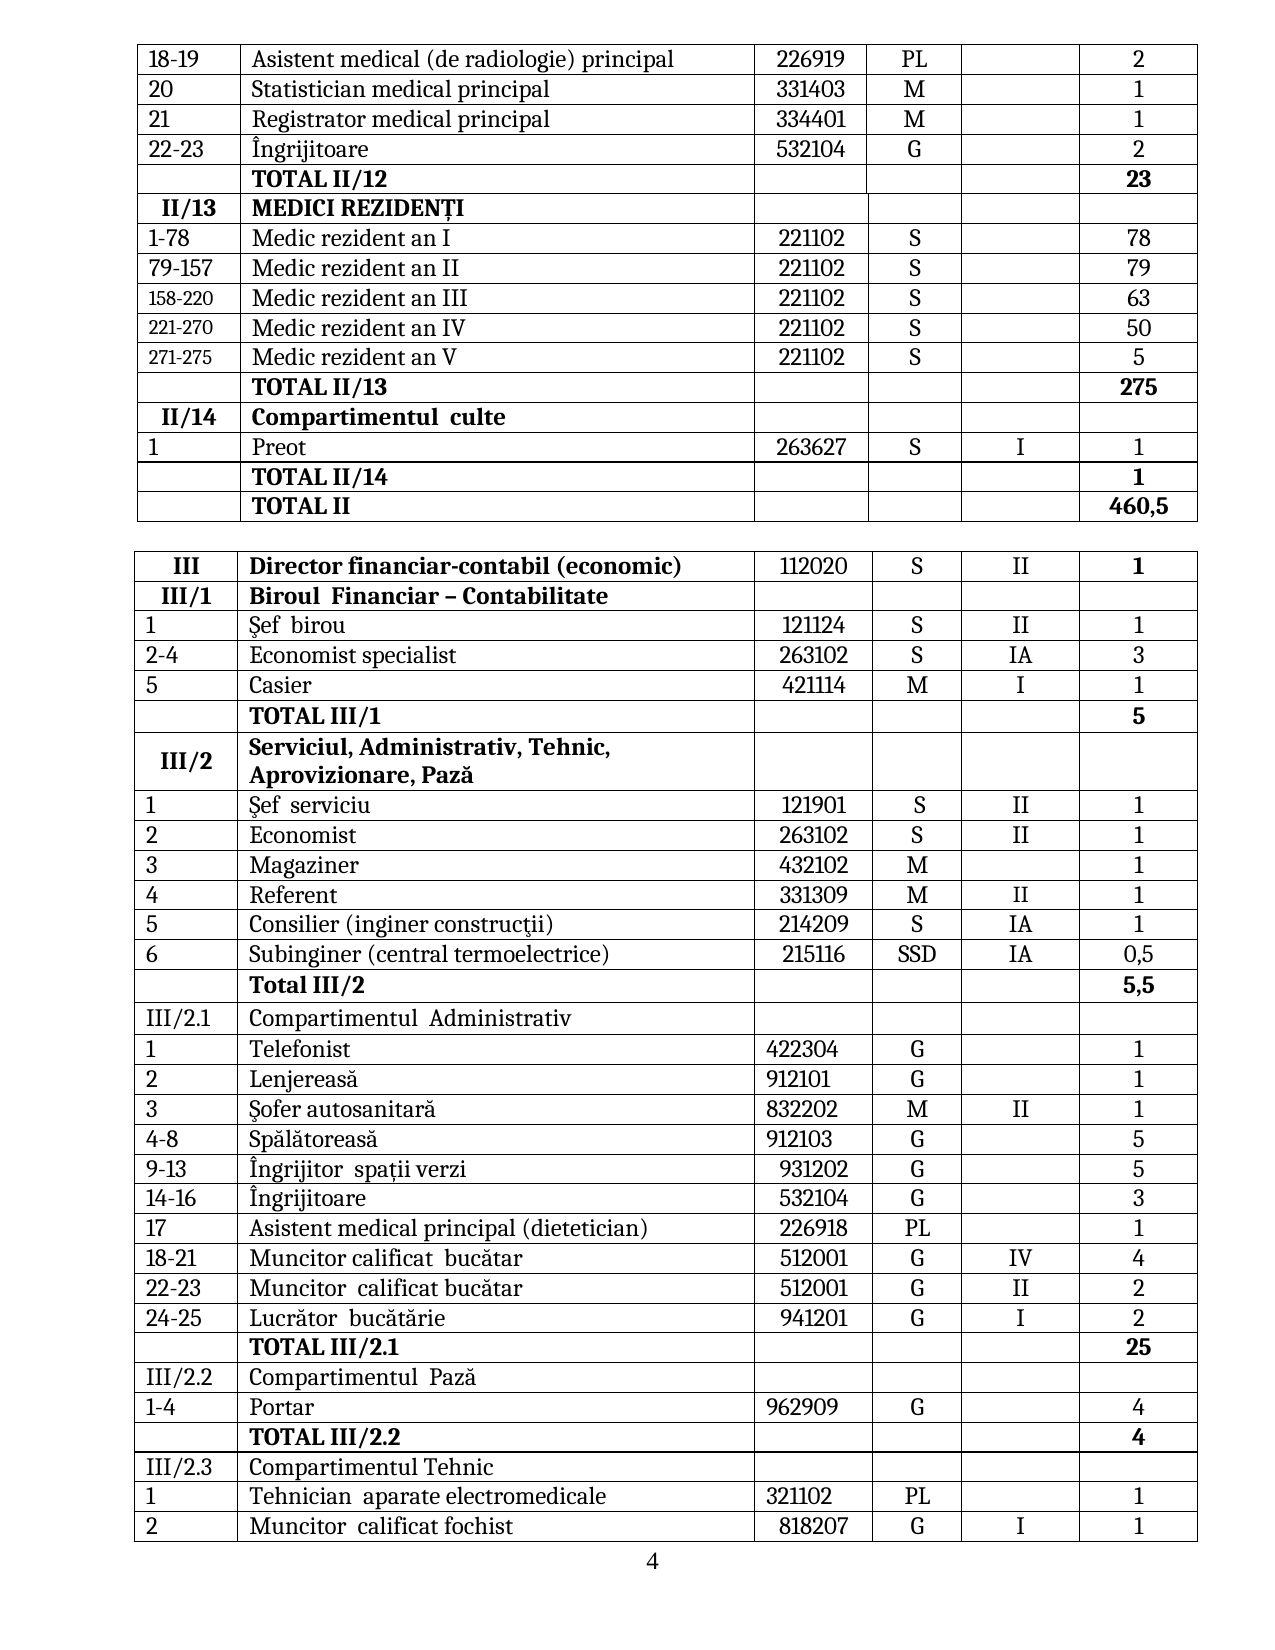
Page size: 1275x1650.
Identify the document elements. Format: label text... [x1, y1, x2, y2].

table_header II [962, 552, 1079, 581]
table_cell 215116 [755, 940, 872, 969]
table_cell [962, 105, 1079, 134]
table_cell M [867, 75, 961, 104]
table_cell G [867, 135, 961, 163]
table_cell II [962, 881, 1079, 909]
table_cell II [962, 1095, 1079, 1124]
table_cell 22-23 [135, 1274, 237, 1302]
table_cell [962, 1214, 1079, 1243]
table_cell [1080, 403, 1197, 432]
table_cell 4 [1080, 1244, 1197, 1273]
table_cell [755, 1453, 872, 1481]
table_cell 1 [1080, 105, 1197, 134]
table_cell [962, 851, 1079, 879]
table_cell II/13 [138, 194, 240, 223]
table_cell [873, 701, 961, 732]
table_cell 50 [1080, 314, 1197, 342]
table_cell [873, 1453, 961, 1481]
table_cell [962, 1363, 1079, 1392]
table_cell 17 [135, 1214, 237, 1243]
table_cell 5 [135, 910, 237, 939]
table_cell 9-13 [135, 1155, 237, 1183]
table_cell [755, 1363, 872, 1392]
table_cell [962, 194, 1079, 223]
table_cell [962, 582, 1079, 610]
table_cell Asistent medical (de radiologie) principal [241, 45, 754, 74]
table_cell II/14 [138, 403, 240, 432]
table_cell 334401 [755, 105, 866, 134]
table_cell Muncitor calificat bucătar [238, 1244, 754, 1273]
table_cell 1 [1080, 463, 1197, 491]
table_cell 79 [1080, 254, 1197, 283]
table_cell III/2.2 [135, 1363, 237, 1392]
table_cell IV [962, 1244, 1079, 1273]
table_cell 1 [1080, 433, 1197, 461]
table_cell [238, 1512, 754, 1541]
table_cell M [873, 881, 961, 909]
table_cell [138, 463, 240, 491]
table_cell [135, 701, 237, 732]
table_cell S [869, 254, 961, 283]
table_cell 2 [1080, 1274, 1197, 1302]
table_cell [962, 165, 1079, 193]
table_cell [962, 1453, 1079, 1481]
table_cell 3 [1080, 1184, 1197, 1213]
table_cell 3 [1080, 641, 1197, 670]
table_cell [962, 492, 1079, 521]
table_cell 2 [1080, 135, 1197, 163]
table_cell [1080, 1453, 1197, 1481]
table_cell [135, 1333, 237, 1362]
table_cell [755, 403, 868, 432]
table_cell [962, 284, 1079, 312]
table_cell 512001 [755, 1244, 872, 1273]
table_cell S [873, 821, 961, 850]
table_cell 331403 [755, 75, 866, 104]
table_cell 23 [1080, 165, 1197, 193]
table_cell Statistician medical principal [241, 75, 754, 104]
table_cell 1-4 [135, 1393, 237, 1422]
table_cell 832202 [755, 1095, 872, 1124]
table_cell [962, 1065, 1079, 1094]
table_cell TOTAL III/1 [238, 701, 754, 732]
table_cell [962, 1333, 1079, 1362]
table_cell [1080, 1363, 1197, 1392]
table_cell [755, 373, 868, 402]
table_cell S [869, 433, 961, 461]
table_cell 331309 [755, 881, 872, 909]
table_cell 24-25 [135, 1304, 237, 1332]
table_cell 432102 [755, 851, 872, 879]
table_cell 2 [135, 821, 237, 850]
table_cell 532104 [755, 135, 866, 163]
table_cell 14-16 [135, 1184, 237, 1213]
table_cell Compartimentul Tehnic [238, 1453, 754, 1481]
table_cell G [873, 1184, 961, 1213]
table_cell PL [867, 45, 961, 74]
table_cell Şofer autosanitară [238, 1095, 754, 1124]
table_cell 1 [1080, 881, 1197, 909]
table_cell 421114 [755, 671, 872, 700]
table_cell [962, 224, 1079, 253]
table_cell Serviciul, Administrativ, Tehnic, Aprovizionare, Pază [238, 733, 754, 790]
table_cell PL [873, 1214, 961, 1243]
table_cell 1 [1080, 1512, 1197, 1541]
table_cell II [962, 1274, 1079, 1302]
table_cell TOTAL II/13 [241, 373, 754, 402]
table_cell I [962, 1512, 1079, 1541]
table_cell 912103 [755, 1125, 872, 1153]
table_cell 25 [1080, 1333, 1197, 1362]
table_cell [962, 403, 1079, 432]
table_cell 18-21 [135, 1244, 237, 1273]
table_cell 1 [1080, 821, 1197, 850]
table_cell 79-157 [138, 254, 240, 283]
table_cell 912101 [755, 1065, 872, 1094]
table_cell 4 [1080, 1393, 1197, 1422]
table_cell 263102 [755, 641, 872, 670]
table_cell 1 [1080, 671, 1197, 700]
table_header 112020 [755, 552, 872, 581]
table_cell S [873, 910, 961, 939]
table_cell 532104 [755, 1184, 872, 1213]
table_cell [962, 1482, 1079, 1511]
table_cell G [873, 1244, 961, 1273]
table_cell IA [962, 940, 1079, 969]
table_cell 1 [1080, 851, 1197, 879]
table_cell [755, 733, 872, 790]
table_cell 63 [1080, 284, 1197, 312]
table_cell Preot [241, 433, 754, 461]
table_cell IA [962, 910, 1079, 939]
table_cell M [873, 851, 961, 879]
table_cell Compartimentul culte [241, 403, 754, 432]
table_cell [962, 1393, 1079, 1422]
table_cell Şef birou [238, 611, 754, 640]
table_cell [755, 194, 868, 223]
table_cell Compartimentul Administrativ [238, 1003, 754, 1034]
table_cell 2 [135, 1512, 237, 1541]
table_header S [873, 552, 961, 581]
table_cell 22-23 [138, 135, 240, 163]
table_cell 221102 [755, 254, 868, 283]
table_cell [755, 1423, 872, 1451]
table_cell [873, 1363, 961, 1392]
table_cell M [873, 1095, 961, 1124]
table_cell [1080, 194, 1197, 223]
table_cell [873, 1423, 961, 1451]
table_cell Telefonist [238, 1035, 754, 1064]
table_cell [962, 733, 1079, 790]
table_cell 818207 [755, 1512, 872, 1541]
table_cell G [873, 1125, 961, 1153]
table_cell [755, 582, 872, 610]
table_cell Asistent medical principal (dietetician) [238, 1214, 754, 1243]
table_cell 321102 [755, 1482, 872, 1511]
table_cell 263102 [755, 821, 872, 850]
table_cell Biroul Financiar – Contabilitate [238, 582, 754, 610]
table_cell [962, 254, 1079, 283]
table_cell [869, 373, 961, 402]
table_cell 931202 [755, 1155, 872, 1183]
table_cell 121124 [755, 611, 872, 640]
table_cell Îngrijitor spații verzi [238, 1155, 754, 1183]
table_cell PL [873, 1482, 961, 1511]
table_cell 4 [135, 881, 237, 909]
table_cell 2-4 [135, 641, 237, 670]
table_cell 5,5 [1080, 970, 1197, 1002]
table_cell SSD [873, 940, 961, 969]
table_cell 2 [135, 1065, 237, 1094]
table_cell [962, 1003, 1079, 1034]
table_cell II [962, 791, 1079, 820]
table_cell TOTAL II/12 [241, 165, 754, 193]
table_cell [962, 314, 1079, 342]
table_cell 2 [1080, 45, 1197, 74]
table_cell [1080, 1003, 1197, 1034]
table_cell Medic rezident an III [241, 284, 754, 312]
table_cell 1 [135, 791, 237, 820]
table_cell [755, 165, 866, 193]
table_cell 1 [1080, 791, 1197, 820]
table_cell Registrator medical principal [241, 105, 754, 134]
table_cell 275 [1080, 373, 1197, 402]
table_cell 214209 [755, 910, 872, 939]
table_cell [873, 1003, 961, 1034]
table_cell [755, 701, 872, 732]
table_cell Compartimentul Pază [238, 1363, 754, 1392]
table_cell [873, 1333, 961, 1362]
table_cell [138, 373, 240, 402]
table_cell 221102 [755, 224, 868, 253]
table_cell Portar [238, 1393, 754, 1422]
table_cell Şef serviciu [238, 791, 754, 820]
table_cell Economist specialist [238, 641, 754, 670]
table_cell 460,5 [1080, 492, 1197, 521]
table_cell S [869, 314, 961, 342]
table_cell S [873, 641, 961, 670]
table_cell [962, 135, 1079, 163]
table_cell Lucrător bucătărie [238, 1304, 754, 1332]
table_cell [869, 194, 961, 223]
table_cell [962, 343, 1079, 372]
table_cell 1 [1080, 1214, 1197, 1243]
table_cell [867, 165, 961, 193]
table_cell G [873, 1304, 961, 1332]
table_cell I [962, 433, 1079, 461]
table_cell [962, 75, 1079, 104]
table_cell 4 [1080, 1423, 1197, 1451]
table_cell 0,5 [1080, 940, 1197, 969]
table_cell [962, 1125, 1079, 1153]
table_cell 1 [1080, 1095, 1197, 1124]
table_cell 271-275 [138, 343, 240, 372]
table_header Director financiar-contabil (economic) [238, 552, 754, 581]
table_cell 3 [135, 1095, 237, 1124]
table_cell 1 [135, 1482, 237, 1511]
table_cell 1 [138, 433, 240, 461]
table_cell 5 [1080, 343, 1197, 372]
table_cell III/2 [135, 733, 237, 790]
table_cell [1080, 733, 1197, 790]
table_cell Spălătoreasă [238, 1125, 754, 1153]
table_cell [869, 492, 961, 521]
table_cell TOTAL III/2.2 [238, 1423, 754, 1451]
table_cell [135, 970, 237, 1002]
table_cell 263627 [755, 433, 868, 461]
table_cell [869, 463, 961, 491]
table_cell G [873, 1274, 961, 1302]
table_cell G [873, 1065, 961, 1094]
table_cell M [867, 105, 961, 134]
table_cell 2 [1080, 1304, 1197, 1332]
table_cell [138, 492, 240, 521]
table_cell G [873, 1155, 961, 1183]
table_cell 221102 [755, 314, 868, 342]
table_cell [755, 1333, 872, 1362]
table_cell Medic rezident an IV [241, 314, 754, 342]
table_cell Economist [238, 821, 754, 850]
table_cell 5 [1080, 1125, 1197, 1153]
table_cell 226918 [755, 1214, 872, 1243]
table_cell [755, 1003, 872, 1034]
table_cell 1 [1080, 1065, 1197, 1094]
table_cell 962909 [755, 1393, 872, 1422]
table_cell Magaziner [238, 851, 754, 879]
table_cell [962, 373, 1079, 402]
table_cell 512001 [755, 1274, 872, 1302]
table_cell Medic rezident an V [241, 343, 754, 372]
table_cell [962, 1423, 1079, 1451]
table_cell 1-78 [138, 224, 240, 253]
table_cell G [873, 1393, 961, 1422]
table_cell Referent [238, 881, 754, 909]
table_cell 1 [1080, 910, 1197, 939]
table_cell 1 [135, 611, 237, 640]
table_cell II [962, 821, 1079, 850]
table_cell [755, 970, 872, 1002]
table_cell 5 [1080, 1155, 1197, 1183]
table_cell [962, 1035, 1079, 1064]
table_cell 3 [135, 851, 237, 879]
table_cell TOTAL II [241, 492, 754, 521]
table_cell 158-220 [138, 284, 240, 312]
table_cell [962, 970, 1079, 1002]
table_cell TOTAL II/14 [241, 463, 754, 491]
table_cell MEDICI REZIDENȚI [241, 194, 754, 223]
table_cell 1 [1080, 75, 1197, 104]
table_cell 221102 [755, 284, 868, 312]
table_cell 221102 [755, 343, 868, 372]
table_cell [962, 1184, 1079, 1213]
table_header III [135, 552, 237, 581]
table_cell [962, 701, 1079, 732]
table_cell 1 [1080, 1482, 1197, 1511]
table_cell 5 [1080, 701, 1197, 732]
table_cell 121901 [755, 791, 872, 820]
table_cell 1 [135, 1035, 237, 1064]
table_cell 941201 [755, 1304, 872, 1332]
table_cell 422304 [755, 1035, 872, 1064]
table_cell [962, 463, 1079, 491]
table_cell Total III/2 [238, 970, 754, 1002]
table_cell III/2.1 [135, 1003, 237, 1034]
table_cell [135, 1423, 237, 1451]
table_cell Consilier (inginer construcţii) [238, 910, 754, 939]
table_cell [962, 1155, 1079, 1183]
table_cell III/2.3 [135, 1453, 237, 1481]
table_cell [755, 463, 868, 491]
table_cell 18-19 [138, 45, 240, 74]
table_cell Medic rezident an I [241, 224, 754, 253]
table_cell III/1 [135, 582, 237, 610]
table_cell Îngrijitoare [241, 135, 754, 163]
table_cell 221-270 [138, 314, 240, 342]
table_cell Subinginer (central termoelectrice) [238, 940, 754, 969]
table_cell Îngrijitoare [238, 1184, 754, 1213]
table_cell [869, 403, 961, 432]
table_cell 21 [138, 105, 240, 134]
table_cell Lenjereasă [238, 1065, 754, 1094]
table_cell 4-8 [135, 1125, 237, 1153]
table_cell G [873, 1035, 961, 1064]
table_cell [873, 733, 961, 790]
table_cell 5 [135, 671, 237, 700]
table_cell [1080, 582, 1197, 610]
table_cell 226919 [755, 45, 866, 74]
table_cell TOTAL III/2.1 [238, 1333, 754, 1362]
table_cell S [873, 791, 961, 820]
table_cell I [962, 671, 1079, 700]
table_cell 6 [135, 940, 237, 969]
table_cell G [873, 1512, 961, 1541]
table_cell [138, 165, 240, 193]
table_cell [873, 582, 961, 610]
table_cell 1 [1080, 611, 1197, 640]
table_cell 20 [138, 75, 240, 104]
table_cell IA [962, 641, 1079, 670]
table_cell 78 [1080, 224, 1197, 253]
table_cell Tehnician aparate electromedicale [238, 1482, 754, 1511]
table_cell S [869, 224, 961, 253]
table_cell Medic rezident an II [241, 254, 754, 283]
table_cell II [962, 611, 1079, 640]
table_cell Muncitor calificat bucătar [238, 1274, 754, 1302]
table_cell [962, 45, 1079, 74]
table_cell S [873, 611, 961, 640]
table_cell I [962, 1304, 1079, 1332]
table_header 1 [1080, 552, 1197, 581]
table_cell S [869, 284, 961, 312]
table_cell [755, 492, 868, 521]
table_cell [873, 970, 961, 1002]
table_cell S [869, 343, 961, 372]
table_cell 1 [1080, 1035, 1197, 1064]
table_cell M [873, 671, 961, 700]
table_cell Casier [238, 671, 754, 700]
